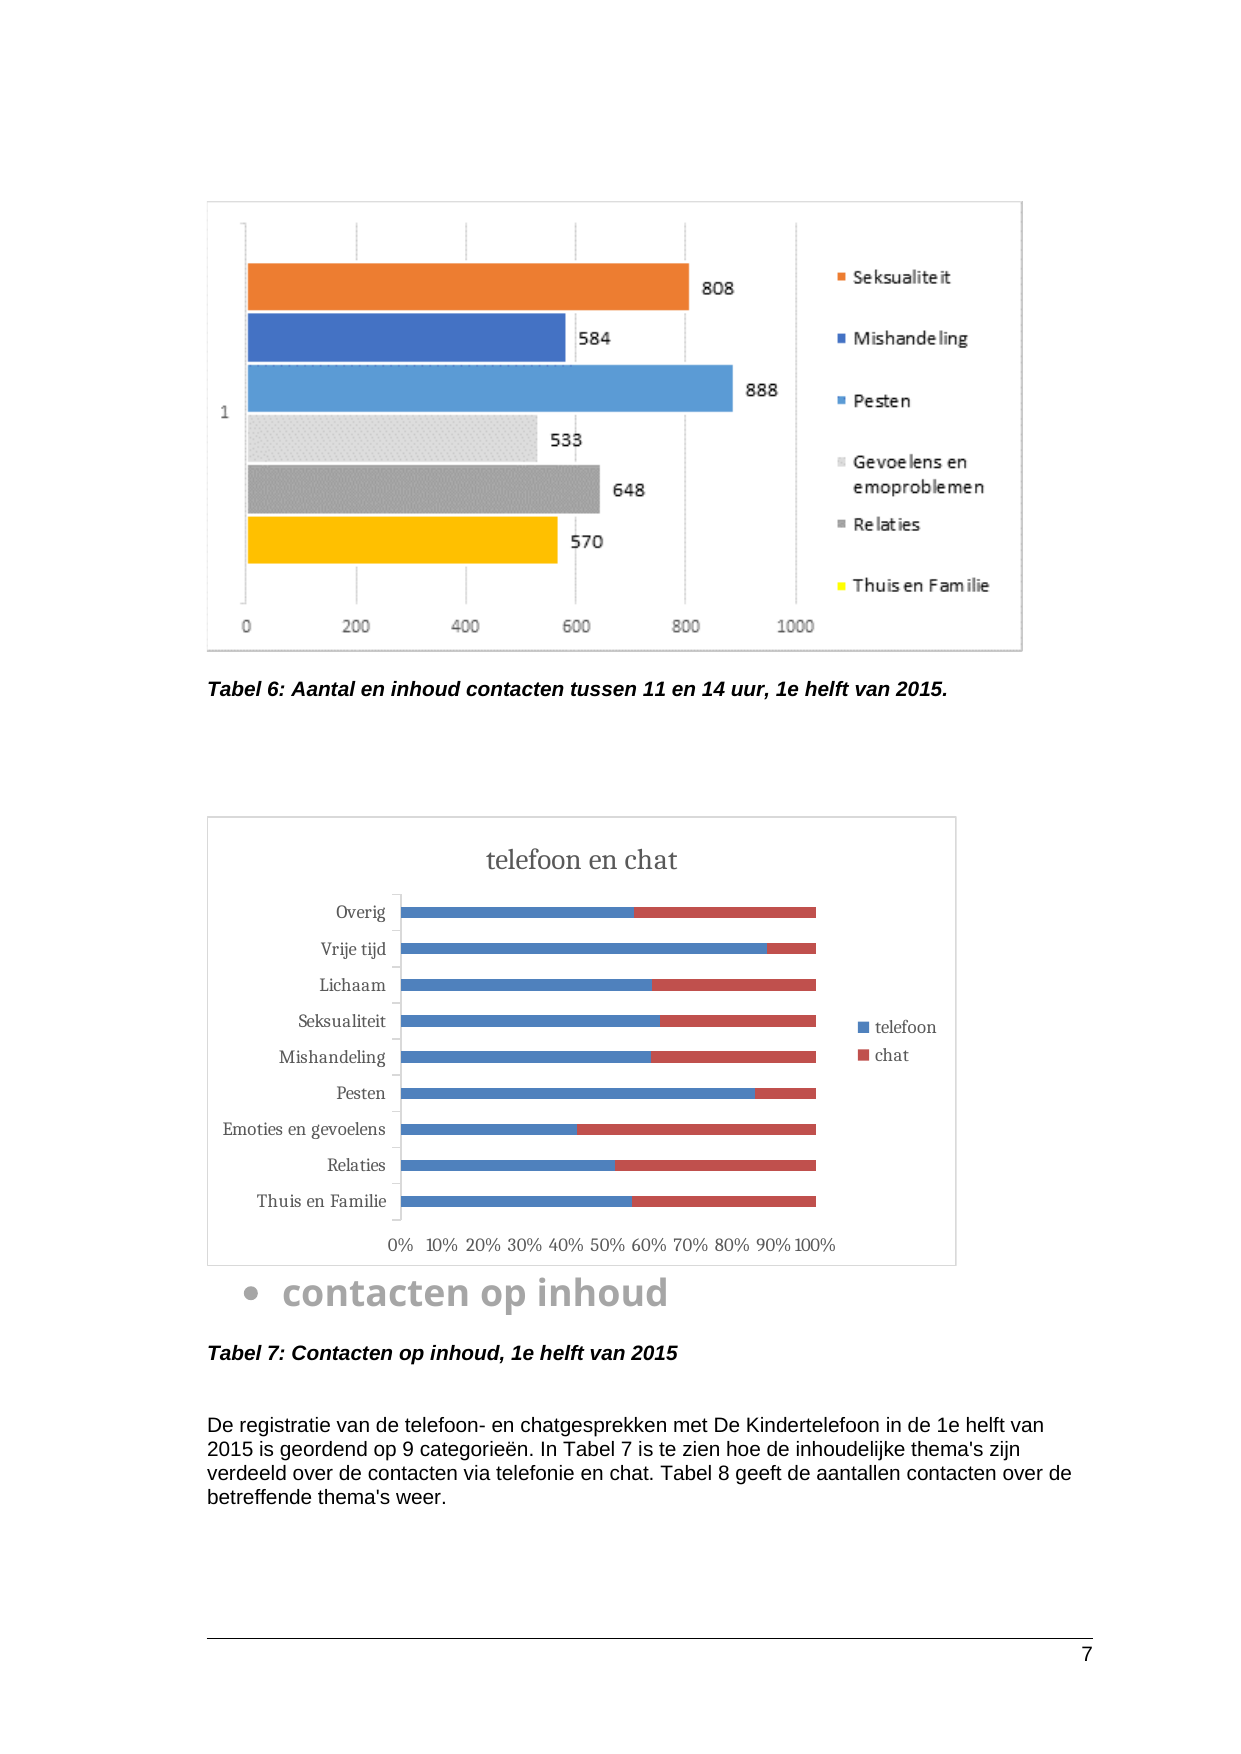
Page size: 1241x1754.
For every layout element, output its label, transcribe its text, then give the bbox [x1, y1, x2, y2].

text Tabel 6: Aantal en inhoud contacten tussen 11 en 14 uur, 1e helft van 2015. [207, 677, 1092, 701]
picture [206, 201, 1024, 653]
text De registratie van de telefoon- en chatgesprekken met De Kindertelefoon in de 1e helft van 2015 is geordend op 9 categorieën. In Tabel 7 is te zien hoe de inhoudelijke thema's zijn verdeeld over de contacten via telefonie en chat. Tabel 8 geeft de aantallen contacten over de betreffende thema's weer. [207, 1413, 1092, 1509]
list contacten op inhoud [244, 772, 1092, 1317]
text Tabel 7: Contacten op inhoud, 1e helft van 2015 [207, 1341, 1092, 1365]
